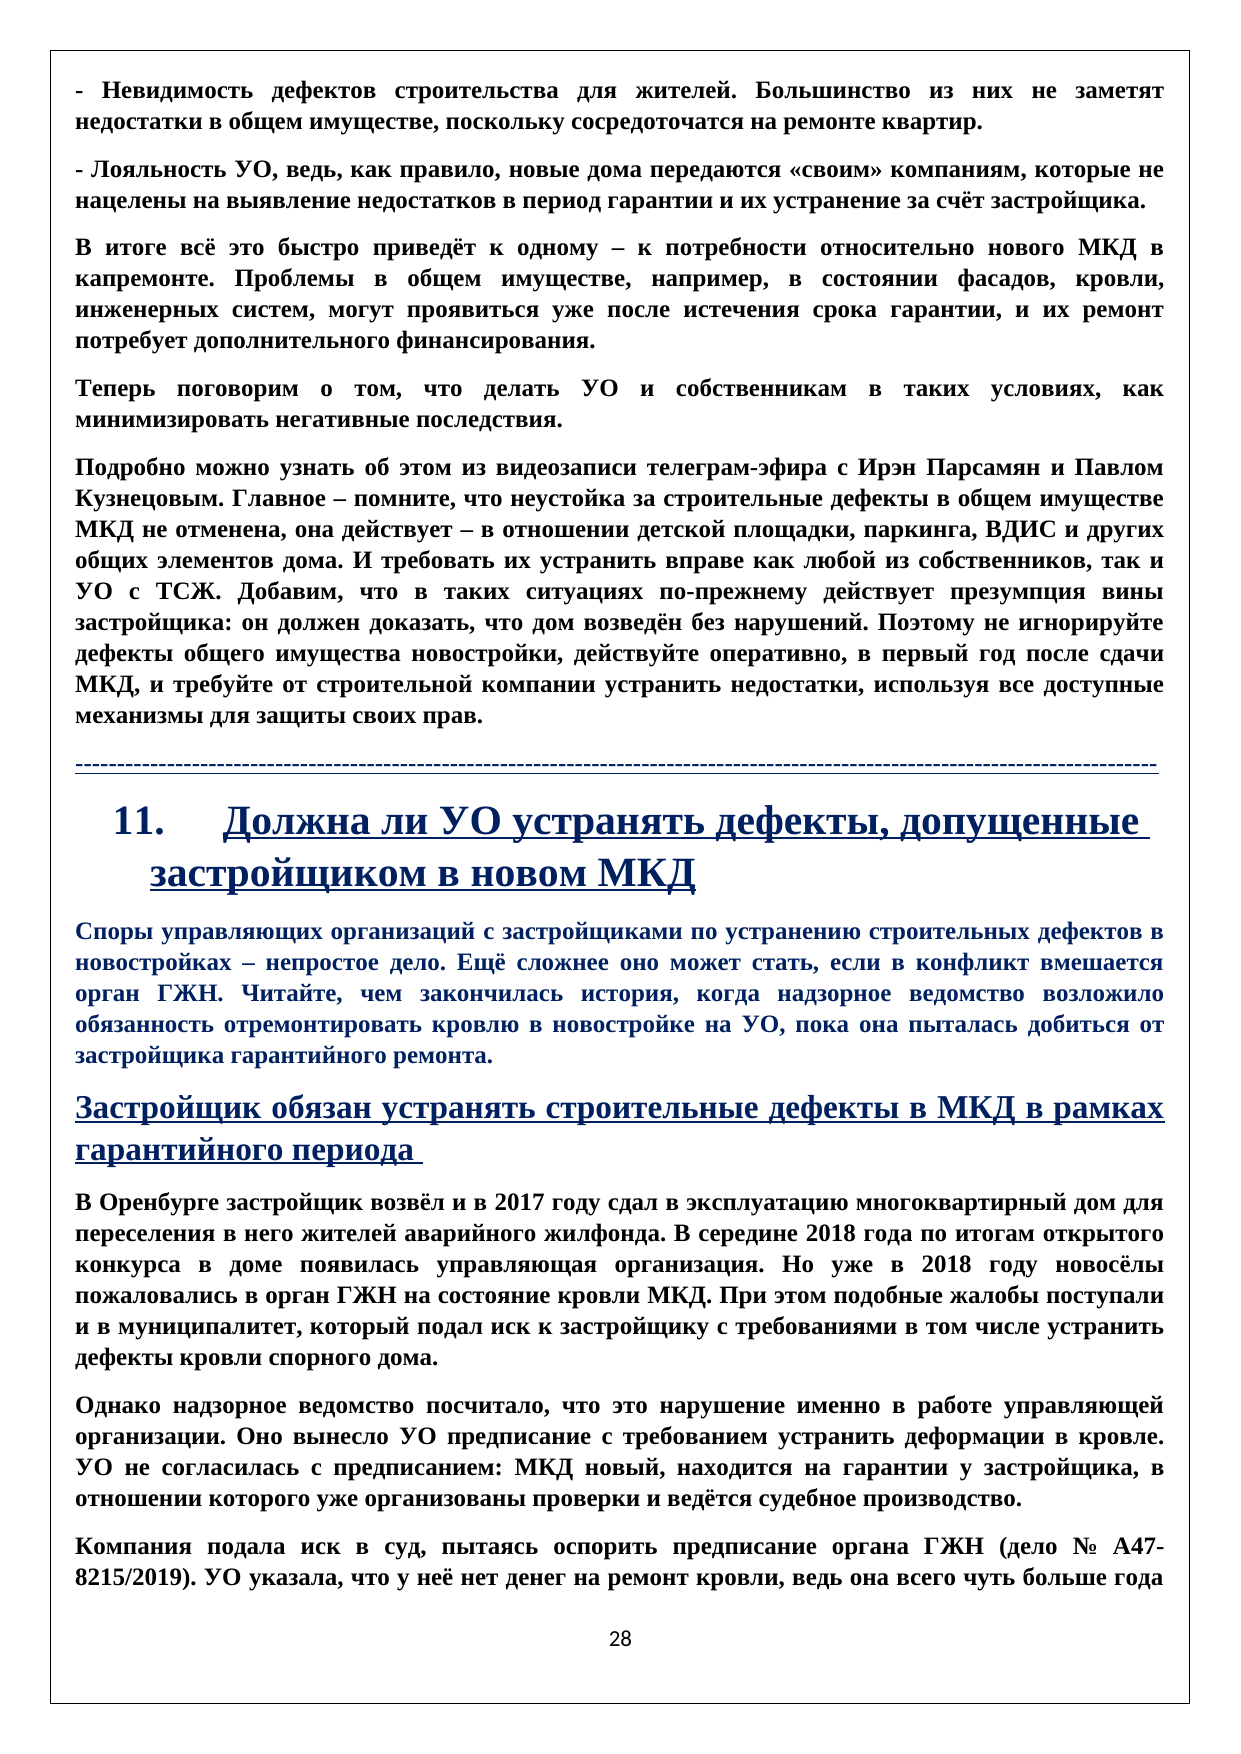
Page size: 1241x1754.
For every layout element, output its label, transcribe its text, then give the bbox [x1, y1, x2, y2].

text Однако надзорное ведомство посчитало, что это нарушение именно в работе управляющей организации. Оно вынесло УО предписание с требованием устранить деформации в кровле. УО не согласилась с предписанием: МКД новый, находится на гарантии у застройщика, в отношении которого уже организованы проверки и ведётся судебное производство. [75, 1390, 1165, 1512]
text ---------------------------------------------------------------------------------------------------------------------------------- [75, 748, 1165, 777]
text - Невидимость дефектов строительства для жителей. Большинство из них не заметят недостатки в общем имуществе, поскольку сосредоточатся на ремонте квартир. [75, 75, 1165, 135]
text Застройщик обязан устранять строительные дефекты в МКД в рамках гарантийного периода [75, 1123, 1165, 1167]
text Теперь поговорим о том, что делать УО и собственникам в таких условиях, как минимизировать негативные последствия. [75, 373, 1165, 433]
text В Оренбурге застройщик возвёл и в 2017 году сдал в эксплуатацию многоквартирный дом для переселения в него жителей аварийного жилфонда. В середине 2018 года по итогам открытого конкурса в доме появилась управляющая организация. Но уже в 2018 году новосёлы пожаловались в орган ГЖН на состояние кровли МКД. При этом подобные жалобы поступали и в муниципалитет, который подал иск к застройщику с требованиями в том числе устранить дефекты кровли спорного дома. [75, 1187, 1165, 1371]
text Споры управляющих организаций с застройщиками по устранению строительных дефектов в новостройках – непростое дело. Ещё сложнее оно может стать, если в конфликт вмешается орган ГЖН. Читайте, чем закончилась история, когда надзорное ведомство возложило обязанность отремонтировать кровлю в новостройке на УО, пока она пыталась добиться от застройщика гарантийного ремонта. [75, 916, 1165, 1069]
text В итоге всё это быстро приведёт к одному – к потребности относительно нового МКД в капремонте. Проблемы в общем имуществе, например, в состоянии фасадов, кровли, инженерных систем, могут проявиться уже после истечения срока гарантии, и их ремонт потребует дополнительного финансирования. [75, 232, 1165, 354]
text Подробно можно узнать об этом из видеозаписи телеграм-эфира с Ирэн Парсамян и Павлом Кузнецовым. Главное – помните, что неустойка за строительные дефекты в общем имуществе МКД не отменена, она действует – в отношении детской площадки, паркинга, ВДИС и других общих элементов дома. И требовать их устранить вправе как любой из собственников, так и УО с ТСЖ. Добавим, что в таких ситуациях по-прежнему действует презумпция вины застройщика: он должен доказать, что дом возведён без нарушений. Поэтому не игнорируйте дефекты общего имущества новостройки, действуйте оперативно, в первый год после сдачи МКД, и требуйте от строительной компании устранить недостатки, используя все доступные механизмы для защиты своих прав. [75, 452, 1165, 729]
list Должна ли УО устранять дефекты, допущенные застройщиком в новом МКД [112, 796, 1165, 895]
text Застройщик обязан устранять строительные дефекты в МКД в рамках гарантийного периода [75, 1088, 1165, 1121]
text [75, 1531, 1165, 1591]
text - Лояльность УО, ведь, как правило, новые дома передаются «своим» компаниям, которые не нацелены на выявление недостатков в период гарантии и их устранение за счёт застройщика. [75, 154, 1165, 213]
